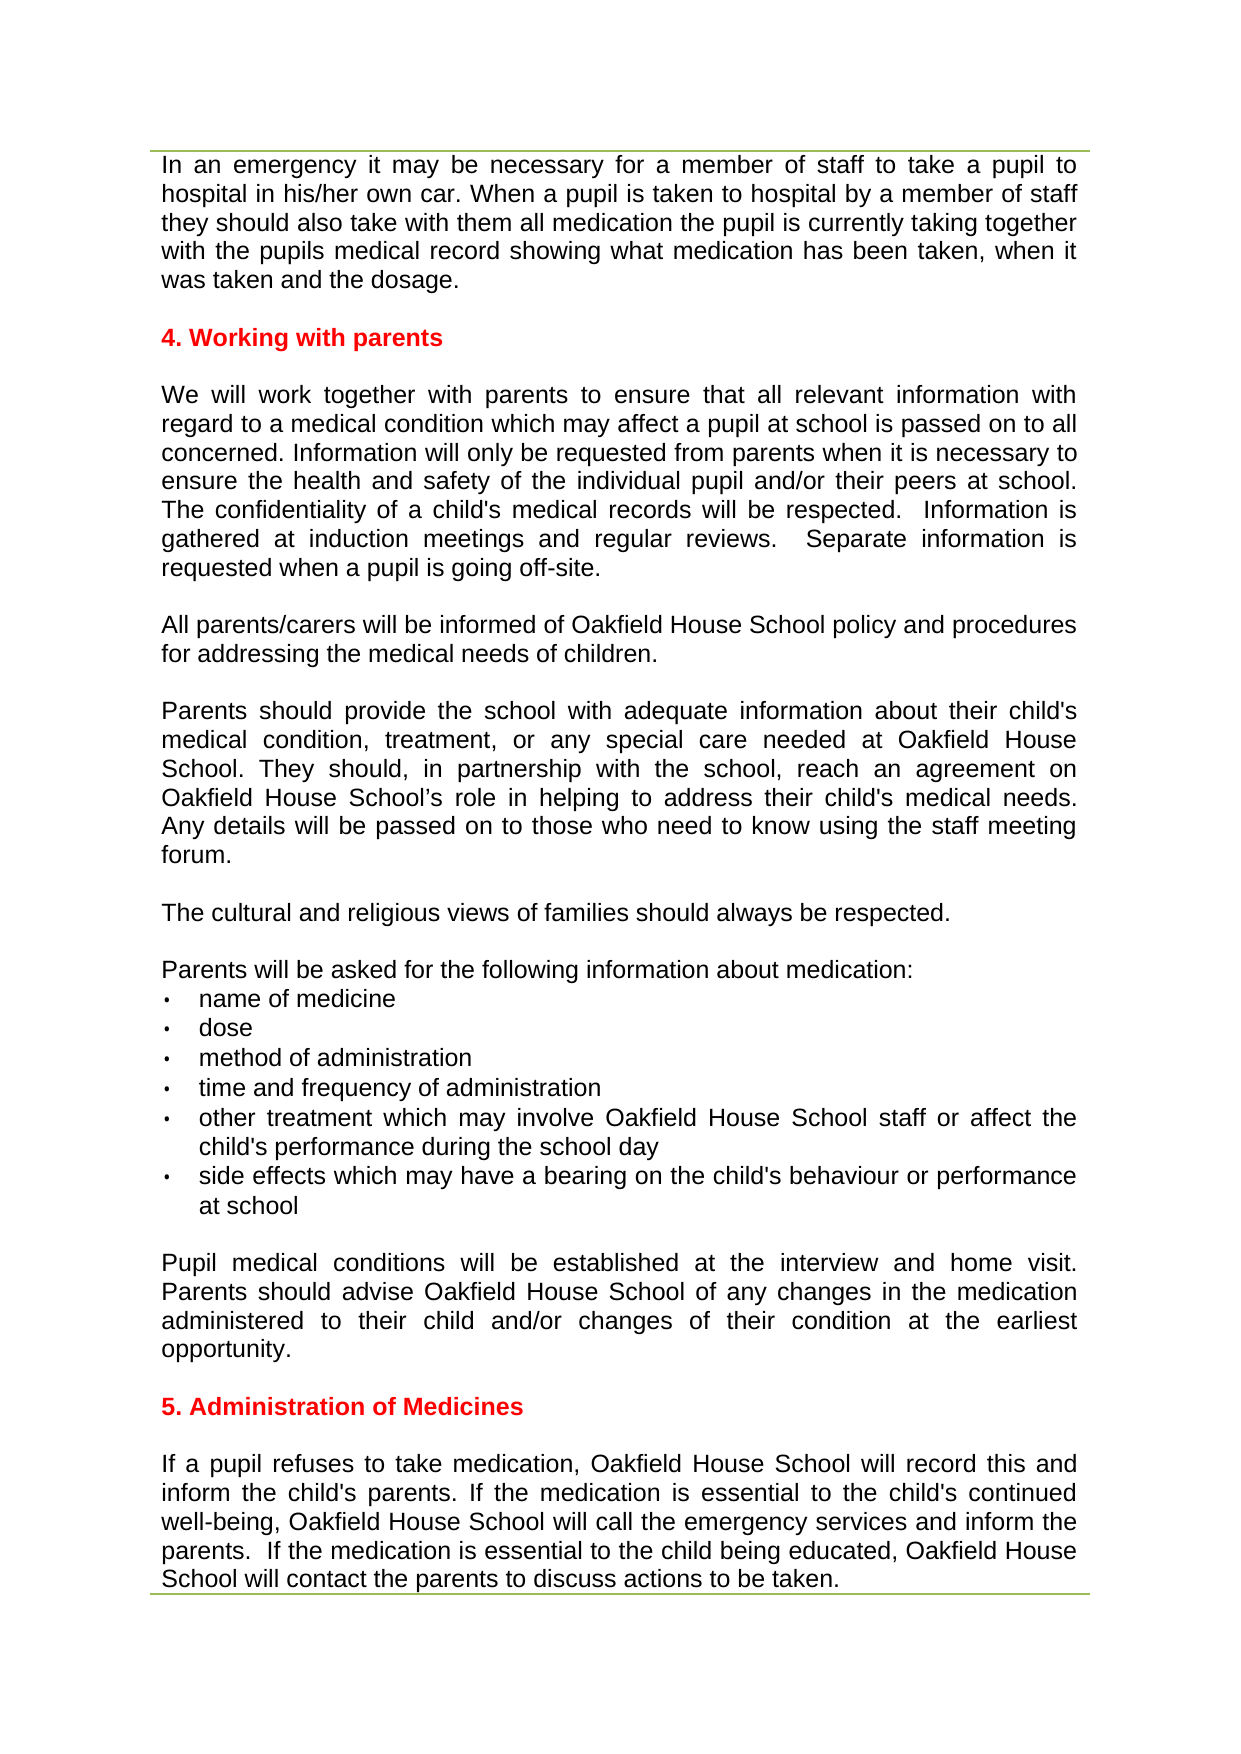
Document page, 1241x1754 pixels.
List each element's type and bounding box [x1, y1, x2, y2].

table_cell [150, 152, 1090, 1593]
